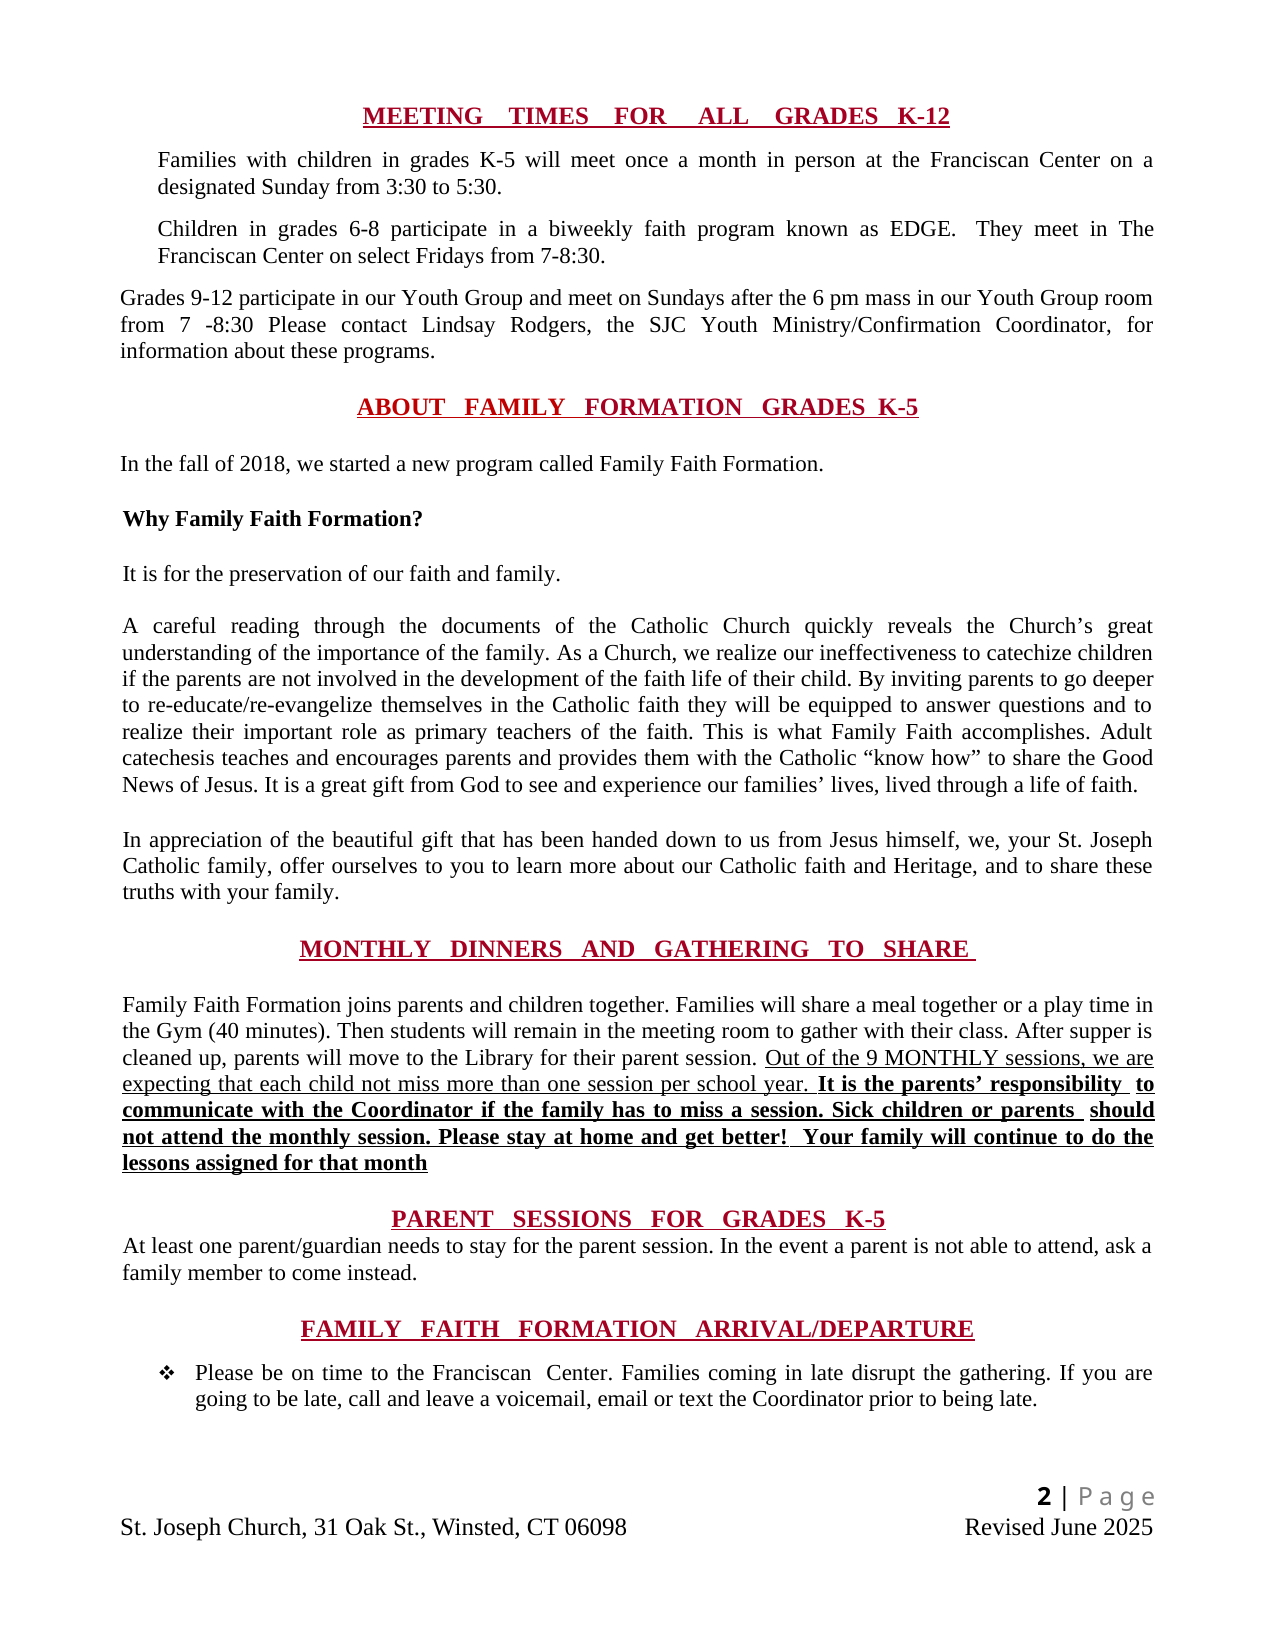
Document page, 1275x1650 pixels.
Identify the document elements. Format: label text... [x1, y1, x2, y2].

text PARENT SESSIONS FOR GRADES K-5 [122, 1204, 1154, 1233]
text ABOUT FAMILY FORMATION GRADES K-5 [120, 392, 1155, 421]
text MONTHLY DINNERS AND GATHERING TO SHARE [120, 934, 1155, 963]
text FAMILY FAITH FORMATION ARRIVAL/DEPARTURE [120, 1314, 1155, 1343]
text In the fall of 2018, we started a new program called Family Faith Formation. [120, 449, 1155, 476]
text MEETING TIMES FOR ALL GRADES K-12 [157, 101, 1155, 130]
text Grades 9-12 participate in our Youth Group and meet on Sundays after the 6 pm mass in our Youth Group room from 7 -8:30 Please contact Lindsay Rodgers, the SJC Youth Ministry/Confirmation Coordinator, for information about these programs. [120, 284, 1155, 363]
text At least one parent/guardian needs to stay for the parent session. In the event a parent is not able to attend, ask a family member to come instead. [122, 1233, 1155, 1285]
text Children in grades 6-8 participate in a biweekly faith program known as EDGE. They meet in The Franciscan Center on select Fridays from 7-8:30. [157, 215, 1155, 268]
text Family Faith Formation joins parents and children together. Families will share a meal together or a play time in the Gym (40 minutes). Then students will remain in the meeting room to gather with their class. After supper is cleaned up, parents will move to the Library for their parent session. Out of the 9 MONTHLY sessions, we are expecting that each child not miss more than one session per school year. It is the parents’ responsibility to communicate with the Coordinator if the family has to miss a session. Sick children or parents should not attend the monthly session. Please stay at home and get better! Your family will continue to do the lessons assigned for that month [122, 991, 1154, 1146]
text In appreciation of the beautiful gift that has been handed down to us from Jesus himself, we, your St. Joseph Catholic family, offer ourselves to you to learn more about our Catholic faith and Heritage, and to share these truths with your family. [122, 826, 1154, 905]
text Families with children in grades K-5 will meet once a month in person at the Franciscan Center on a designated Sunday from 3:30 to 5:30. [157, 146, 1155, 199]
list Please be on time to the Franciscan Center. Families coming in late disrupt the gathering. If you are going to be late, call and leave a voicemail, email or text the Coordinator prior to being late. [157, 1359, 1155, 1412]
text It is for the preservation of our faith and family. [122, 560, 1155, 586]
text A careful reading through the documents of the Catholic Church quickly reveals the Church’s great understanding of the importance of the family. As a Church, we realize our ineffectiveness to catechize children if the parents are not involved in the development of the faith life of their child. By inviting parents to go deeper to re-educate/re-evangelize themselves in the Catholic faith they will be equipped to answer questions and to realize their important role as primary teachers of the faith. This is what Family Faith accomplishes. Adult catechesis teaches and encourages parents and provides them with the Catholic “know how” to share the Good News of Jesus. It is a great gift from God to see and experience our families’ lives, lived through a life of faith. [122, 612, 1155, 797]
text Why Family Faith Formation? [122, 505, 1155, 531]
